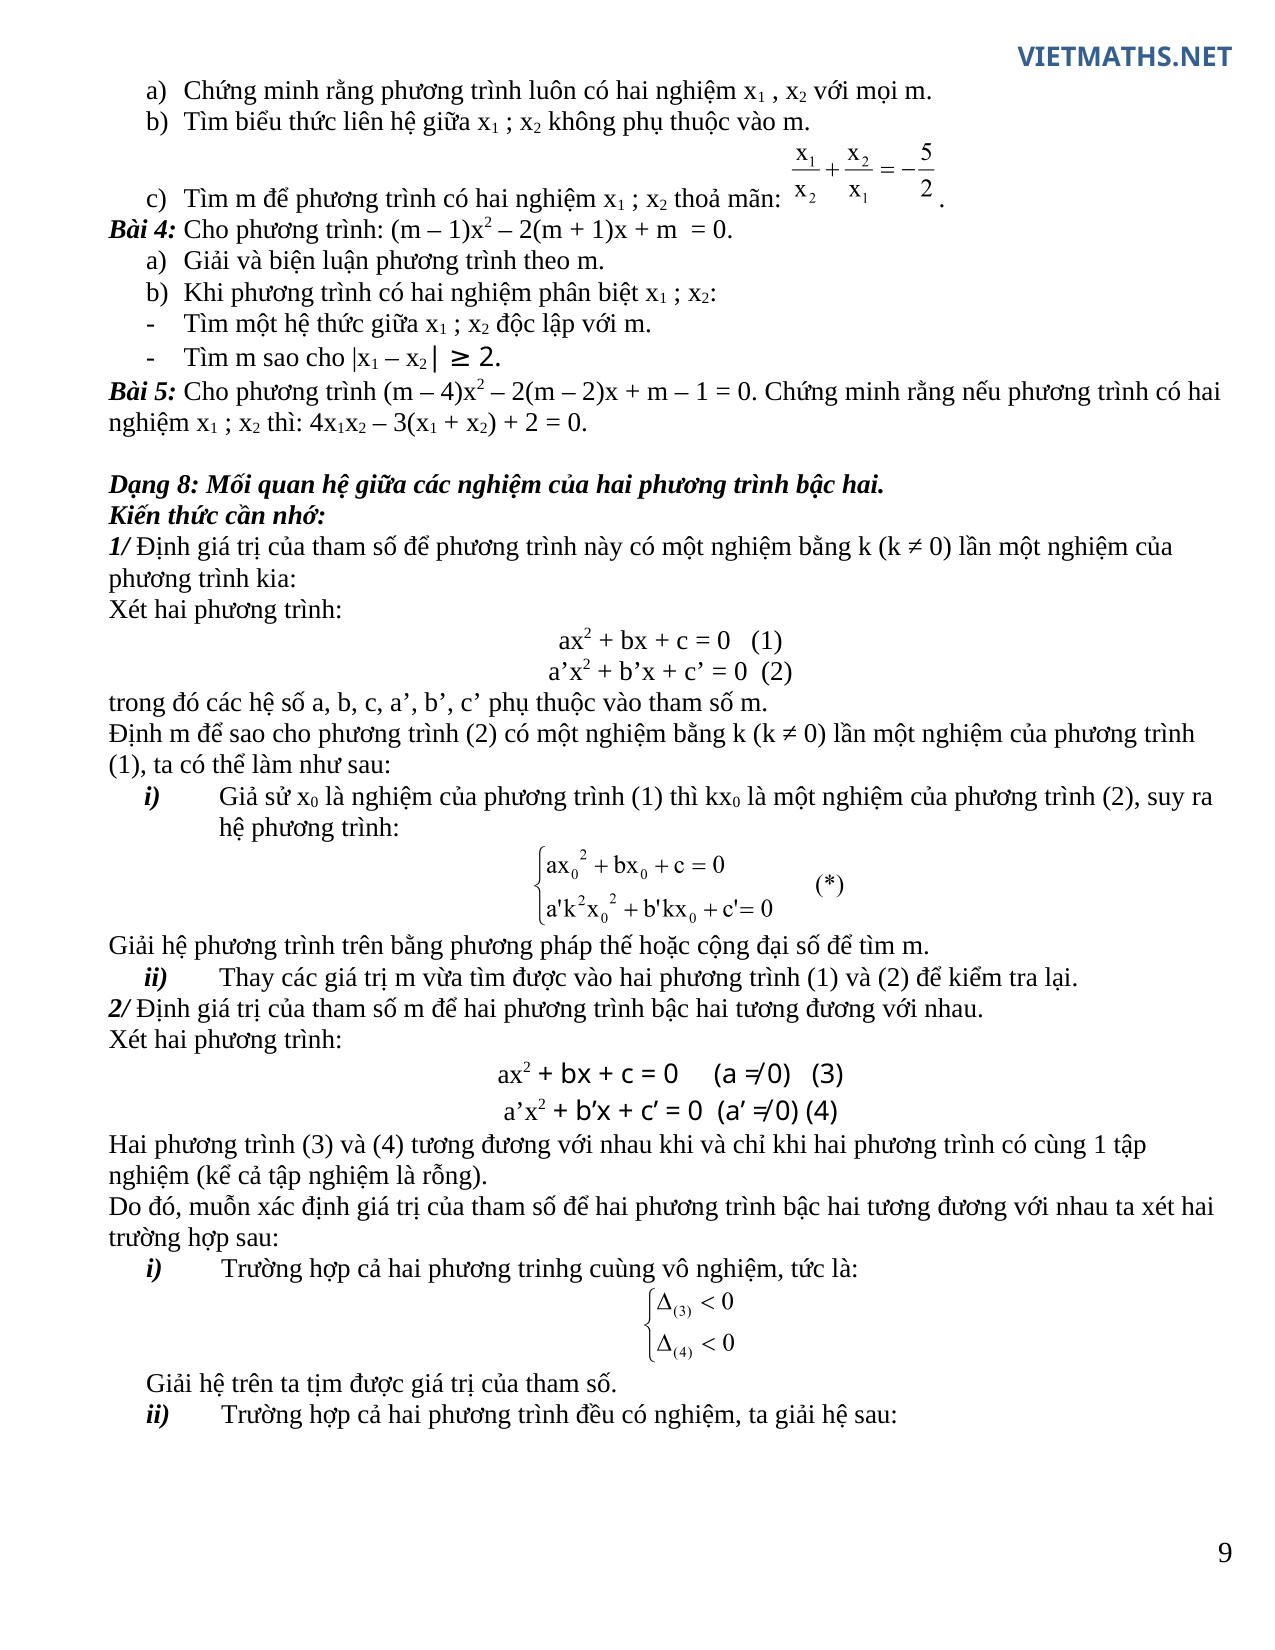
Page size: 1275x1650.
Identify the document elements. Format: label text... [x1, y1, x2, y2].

picture [788, 136, 939, 208]
list Giả sử x0 là nghiệm của phương trình (1) thì kx0 là một nghiệm của phương trình (2), suy ra hệ phương trình: [144, 780, 1232, 842]
list Khi phương trình có hai nghiệm phân biệt x1 ; x2: [146, 276, 1232, 307]
text ax2 + bx + c = 0 (1) [108, 624, 1232, 655]
list Trường hợp cả hai phương trinhg cuùng vô nghiệm, tức là: [146, 1252, 1232, 1283]
text a’x2 [108, 1091, 1232, 1128]
text Hai phương trình (3) và (4) tương đương với nhau khi và chỉ khi hai phương trình có cùng 1 tập nghiệm (kể cả tập nghiệm là rỗng). [108, 1128, 1232, 1190]
text Xét hai phương trình: [108, 1023, 1232, 1054]
list Trường hợp cả hai phương trình đều có nghiệm, ta giải hệ sau: [146, 1398, 1232, 1429]
list Tìm biểu thức liên hệ giữa x1 ; x2 không phụ thuộc vào m. [146, 106, 1232, 137]
text Bài 5: Cho phương trình (m – 4)x2 – 2(m – 2)x + m – 1 = 0. Chứng minh rằng nếu phương trình có hai nghiệm x1 ; x2 thì: 4x1x2 – 3(x1 + x2) + 2 = 0. [108, 375, 1232, 437]
text Dạng 8: Mối quan hệ giữa các nghiệm của hai phương trình bậc hai. [108, 468, 1232, 499]
list Thay các giá trị m vừa tìm được vào hai phương trình (1) và (2) để kiểm tra lại. [144, 961, 1232, 992]
text Giải hệ phương trình trên bằng phương pháp thế hoặc cộng đại số để tìm m. [108, 929, 1232, 961]
text Kiến thức cần nhớ: [108, 499, 1232, 531]
text Bài 4: Cho phương trình: (m – 1)x2 – 2(m + 1)x + m = 0. [108, 213, 1232, 244]
text ax2 [108, 1054, 1232, 1091]
list Tìm một hệ thức giữa x1 ; x2 độc lập với m. [146, 307, 1232, 338]
list Chứng minh rằng phương trình luôn có hai nghiệm x1 , x2 với mọi m. [146, 74, 1232, 106]
text a’x2 + b’x + c’ = 0 (2) [108, 655, 1232, 686]
text 1/ Định giá trị của tham số để phương trình này có một nghiệm bằng k (k ≠ 0) lần một nghiệm của phương trình kia: [108, 531, 1232, 593]
picture [530, 842, 848, 930]
list Tìm m sao cho |x1 – x2 [146, 338, 1232, 375]
text Xét hai phương trình: [108, 593, 1232, 624]
text Định m để sao cho phương trình (2) có một nghiệm bằng k (k ≠ 0) lần một nghiệm của phương trình (1), ta có thể làm như sau: [108, 717, 1232, 780]
list Tìm m để phương trình có hai nghiệm x1 ; x2 thoả mãn: . [146, 137, 1232, 213]
text trong đó các hệ số a, b, c, a’, b’, c’ phụ thuộc vào tham số m. [108, 686, 1232, 717]
text 2/ Định giá trị của tham số m để hai phương trình bậc hai tương đương với nhau. [108, 992, 1232, 1023]
picture [640, 1283, 738, 1367]
text Giải hệ trên ta tịm được giá trị của tham số. [146, 1367, 1232, 1398]
text Do đó, muỗn xác định giá trị của tham số để hai phương trình bậc hai tương đương với nhau ta xét hai trường hợp sau: [108, 1190, 1232, 1252]
list Giải và biện luận phương trình theo m. [146, 244, 1232, 276]
